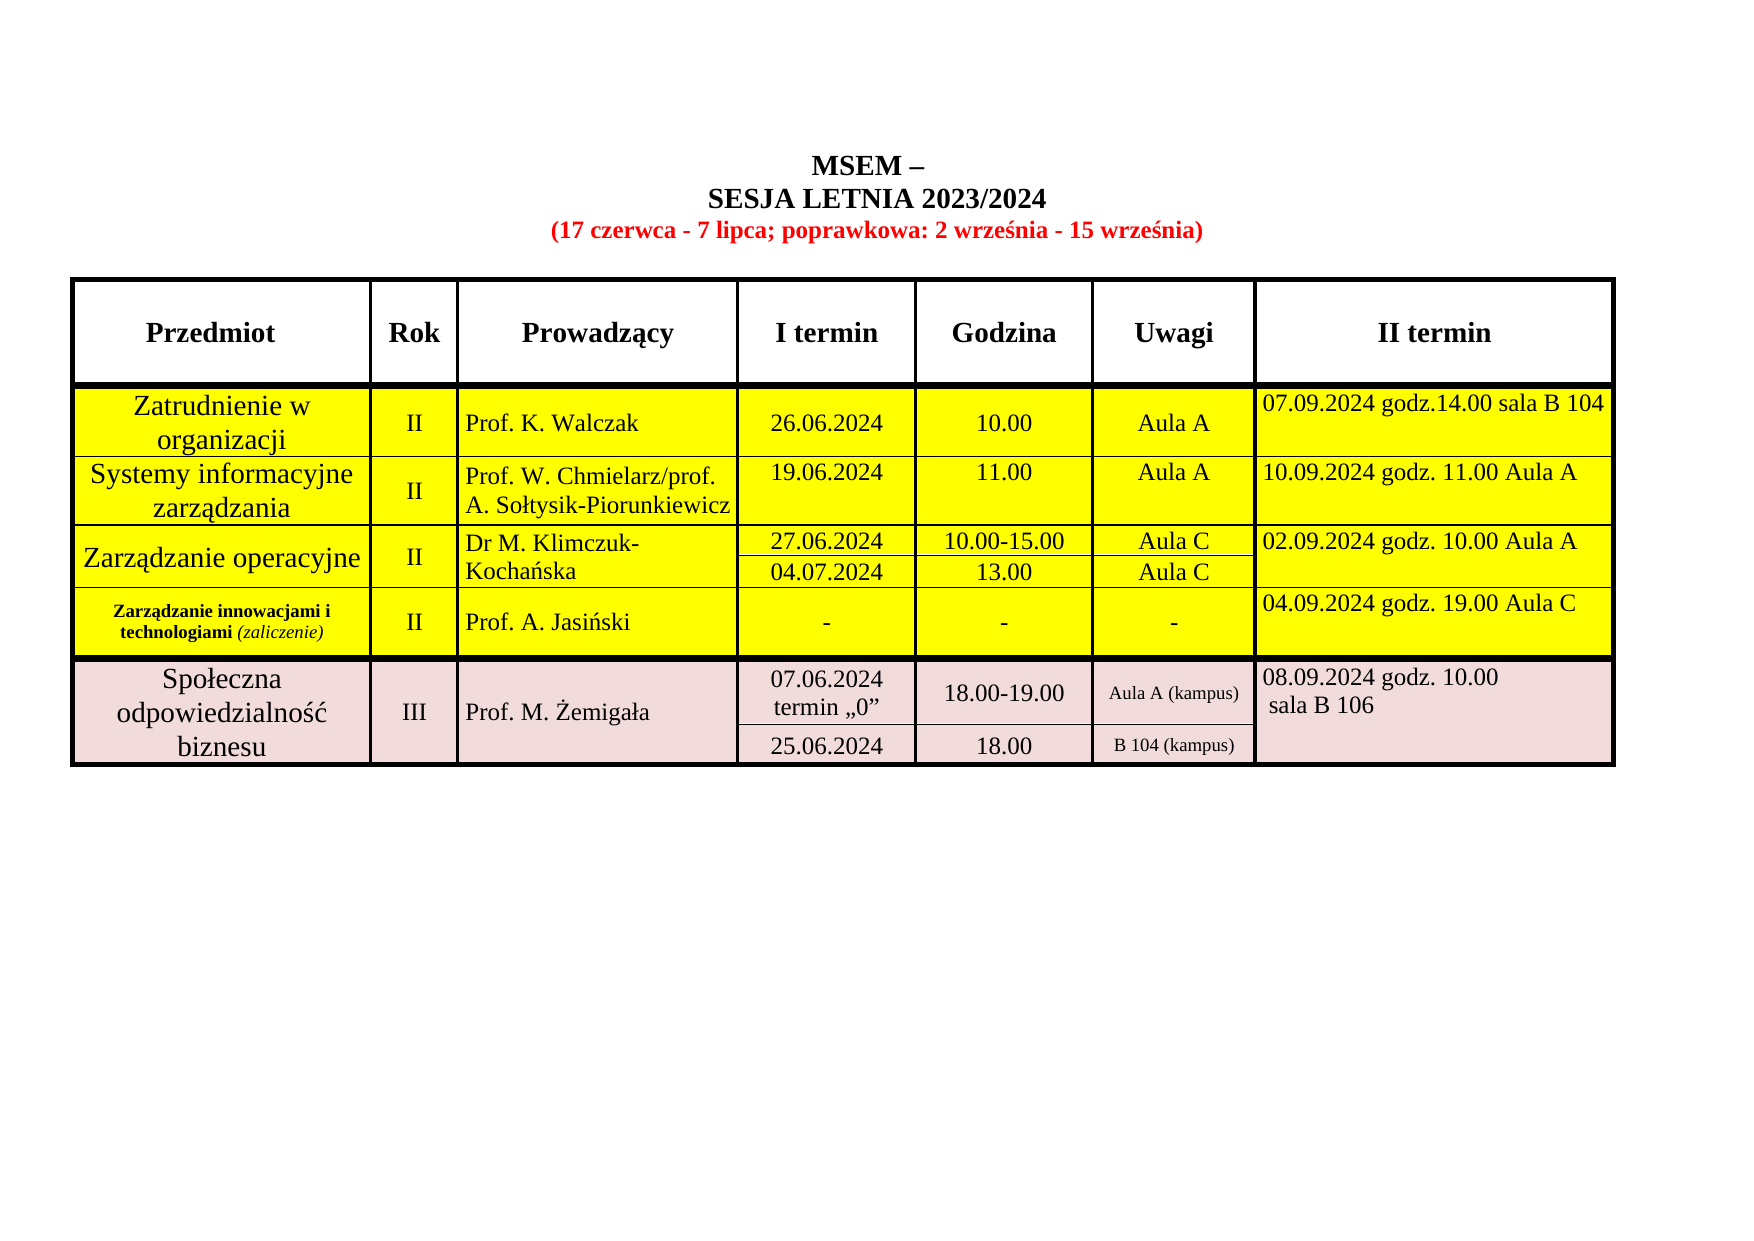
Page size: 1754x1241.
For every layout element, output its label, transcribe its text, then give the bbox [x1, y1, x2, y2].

table_cell - [1094, 588, 1253, 655]
table_cell Aula C [1094, 556, 1253, 587]
table_cell - [917, 588, 1091, 655]
table_cell 18.00-19.00 [917, 662, 1091, 723]
table_cell Aula A (kampus) [1094, 662, 1253, 723]
table_cell 18.00 [917, 725, 1091, 762]
table_cell Zatrudnienie w organizacji [75, 389, 369, 456]
table_cell 19.06.2024 [739, 457, 914, 524]
table_header Uwagi [1094, 282, 1253, 382]
table_cell II [372, 457, 456, 524]
table_cell Aula A [1094, 389, 1253, 456]
table_cell 04.07.2024 [739, 556, 914, 587]
table_header Przedmiot [75, 282, 369, 382]
table_cell III [372, 662, 456, 762]
table_cell Aula A [1094, 457, 1253, 524]
table_cell 26.06.2024 [739, 389, 914, 456]
table_cell 07.06.2024 termin „0” [739, 662, 914, 723]
table_cell 25.06.2024 [739, 725, 914, 762]
table_header I termin [739, 282, 914, 382]
table_cell Społeczna odpowiedzialność biznesu [75, 662, 369, 762]
table_cell 10.09.2024 godz. 11.00 Aula A [1257, 457, 1611, 524]
table_cell Dr M. Klimczuk-Kochańska [459, 526, 736, 587]
text (17 czerwca - 7 lipca; poprawkowa: 2 września - 15 września) [148, 215, 1606, 243]
text MSEM – [738, 148, 1606, 181]
table_cell 10.00-15.00 [917, 526, 1091, 554]
table_header Godzina [917, 282, 1091, 382]
table_cell II [372, 526, 456, 587]
table_cell 11.00 [917, 457, 1091, 524]
table_cell 13.00 [917, 556, 1091, 587]
table_header II termin [1257, 282, 1611, 382]
table_cell 04.09.2024 godz. 19.00 Aula C [1257, 588, 1611, 655]
table_header Prowadzący [459, 282, 736, 382]
table_cell Aula C [1094, 526, 1253, 554]
table_cell 02.09.2024 godz. 10.00 Aula A [1257, 526, 1611, 587]
table_header Rok [372, 282, 456, 382]
table_cell II [372, 389, 456, 456]
table_cell 27.06.2024 [739, 526, 914, 554]
table_cell Zarządzanie operacyjne [75, 526, 369, 587]
text SESJA LETNIA 2023/2024 [148, 181, 1606, 215]
table_cell II [372, 588, 456, 655]
table_cell Zarządzanie innowacjami i technologiami (zaliczenie) [75, 588, 369, 655]
table_cell - [739, 588, 914, 655]
table_cell Prof. A. Jasiński [459, 588, 736, 655]
table_cell 08.09.2024 godz. 10.00 sala B 106 [1257, 662, 1611, 762]
table_cell Prof. W. Chmielarz/prof. A. Sołtysik-Piorunkiewicz [459, 457, 736, 524]
table_cell Prof. K. Walczak [459, 389, 736, 456]
table_cell Prof. M. Żemigała [459, 662, 736, 762]
table_cell B 104 (kampus) [1094, 725, 1253, 762]
table_cell 07.09.2024 godz.14.00 sala B 104 [1257, 389, 1611, 456]
table_cell Systemy informacyjne zarządzania [75, 457, 369, 524]
table_cell 10.00 [917, 389, 1091, 456]
